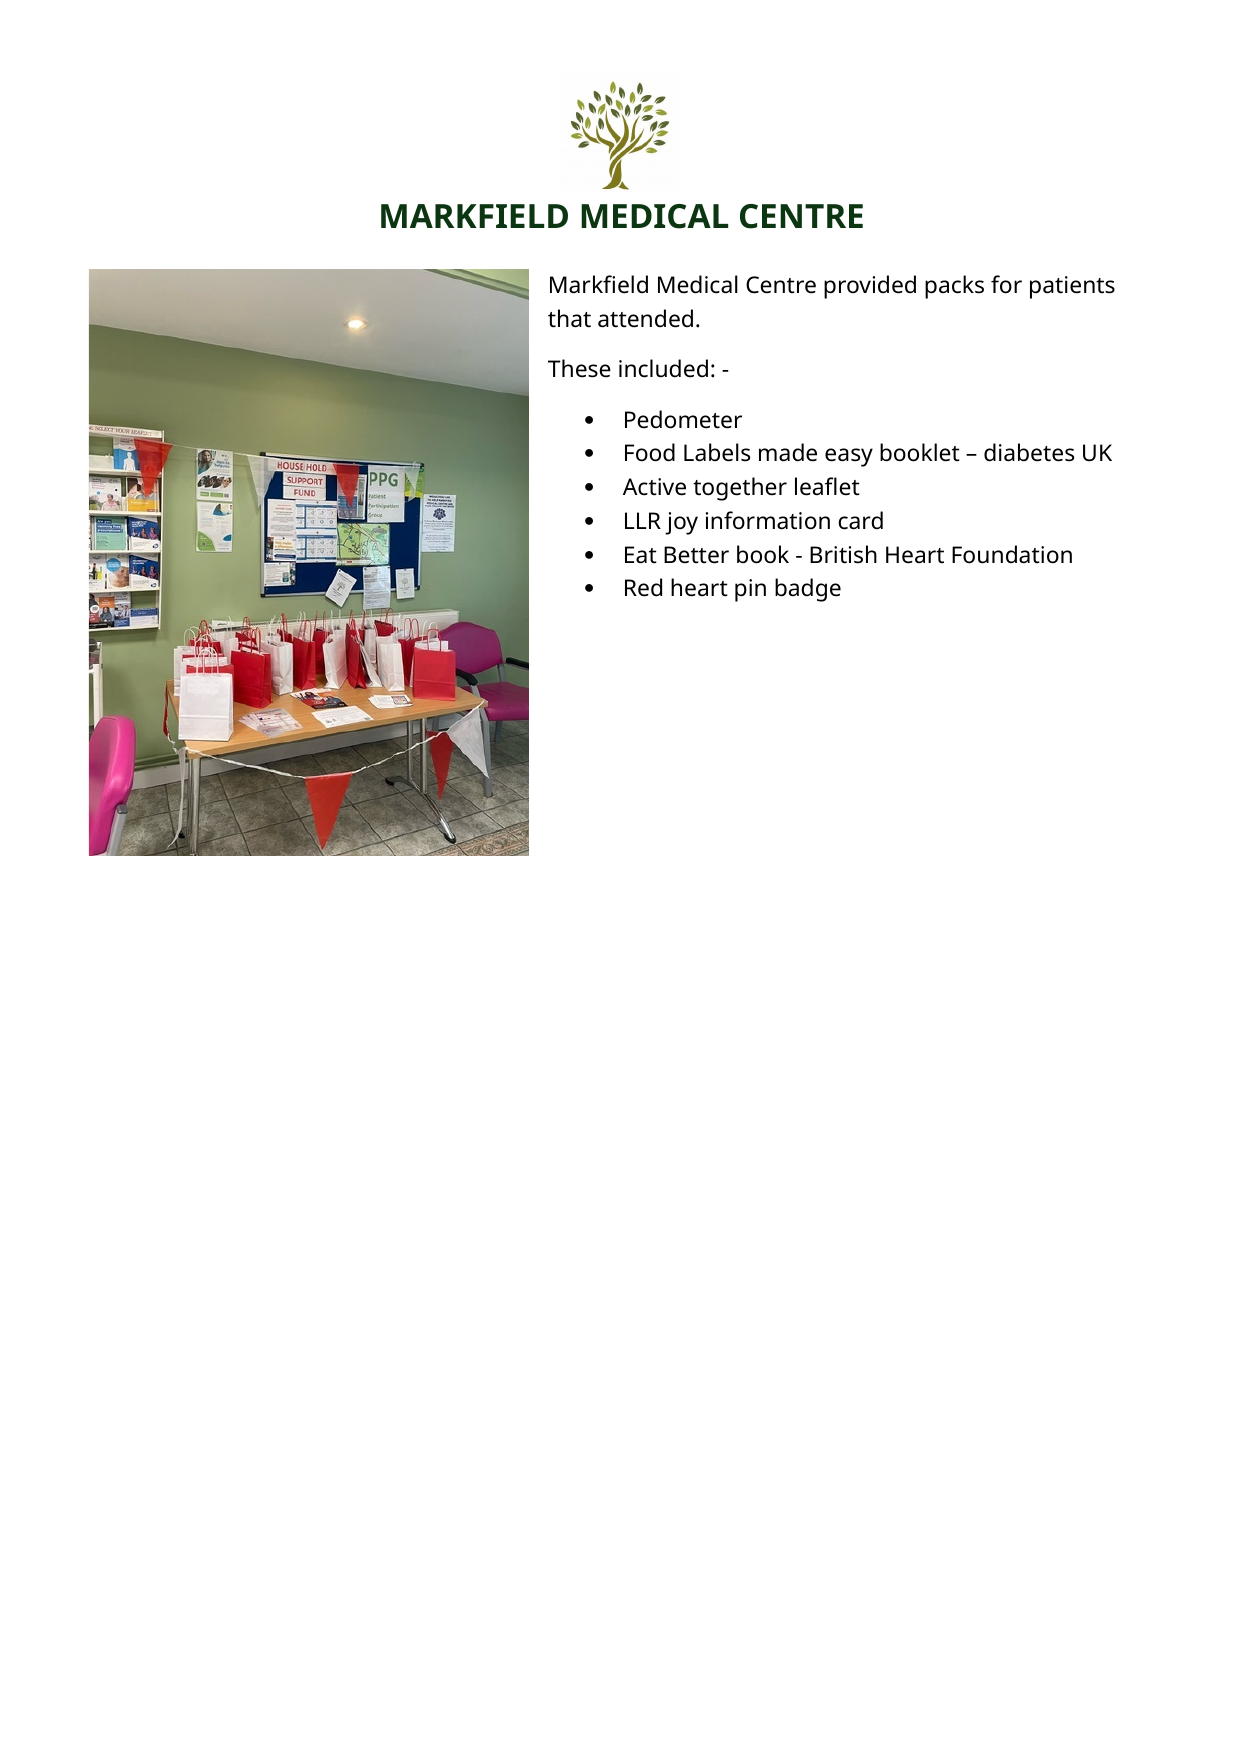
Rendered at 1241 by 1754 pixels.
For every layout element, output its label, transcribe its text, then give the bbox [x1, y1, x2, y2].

list LLR joy information card [529, 505, 1152, 536]
list Red heart pin badge [529, 572, 1152, 604]
text These included: - [529, 353, 1152, 384]
list Active together leaflet [529, 471, 1152, 502]
text Markfield Medical Centre provided packs for patients that attended. [529, 269, 1152, 334]
list Food Labels made easy booklet – diabetes UK [529, 437, 1152, 469]
picture [560, 73, 681, 193]
list Pedometer [529, 404, 1152, 435]
picture [88, 269, 529, 856]
list Eat Better book - British Heart Foundation [529, 539, 1152, 570]
